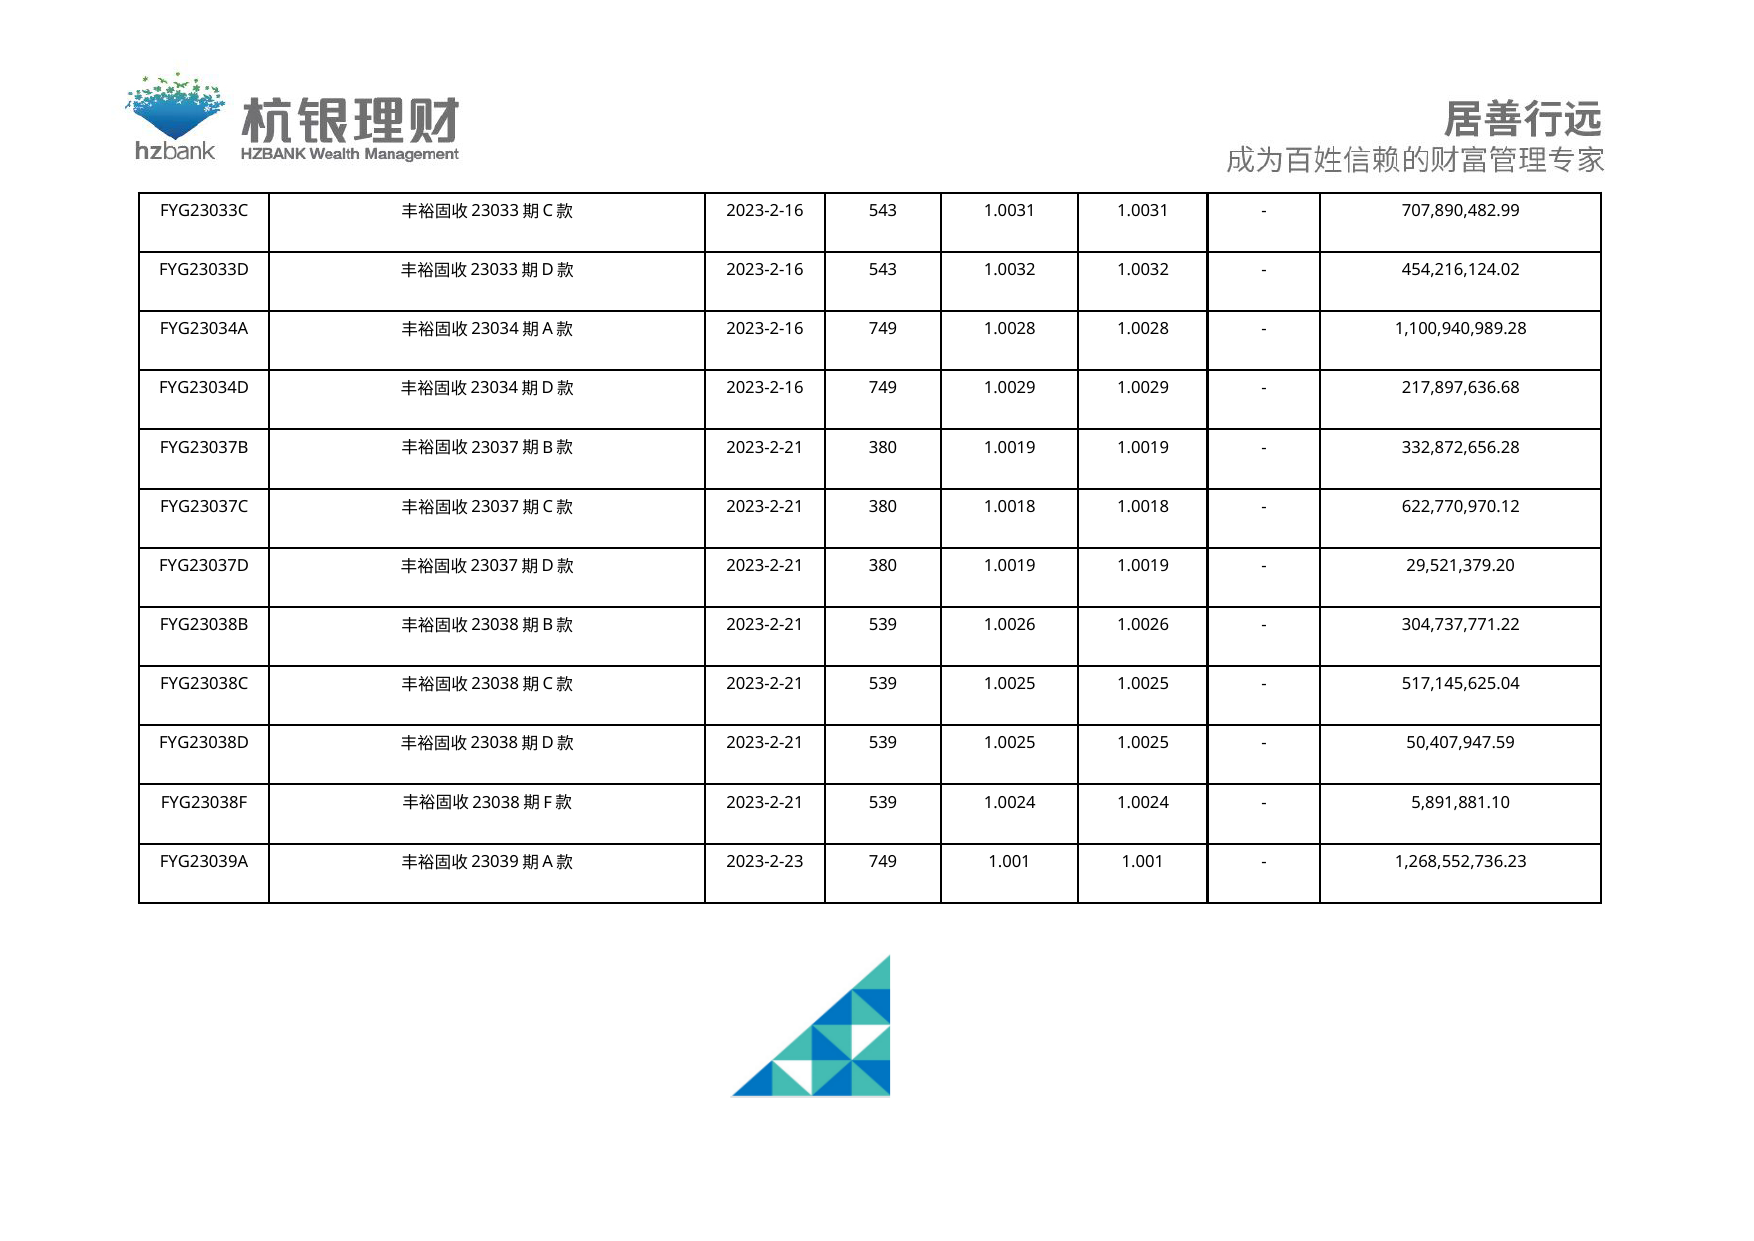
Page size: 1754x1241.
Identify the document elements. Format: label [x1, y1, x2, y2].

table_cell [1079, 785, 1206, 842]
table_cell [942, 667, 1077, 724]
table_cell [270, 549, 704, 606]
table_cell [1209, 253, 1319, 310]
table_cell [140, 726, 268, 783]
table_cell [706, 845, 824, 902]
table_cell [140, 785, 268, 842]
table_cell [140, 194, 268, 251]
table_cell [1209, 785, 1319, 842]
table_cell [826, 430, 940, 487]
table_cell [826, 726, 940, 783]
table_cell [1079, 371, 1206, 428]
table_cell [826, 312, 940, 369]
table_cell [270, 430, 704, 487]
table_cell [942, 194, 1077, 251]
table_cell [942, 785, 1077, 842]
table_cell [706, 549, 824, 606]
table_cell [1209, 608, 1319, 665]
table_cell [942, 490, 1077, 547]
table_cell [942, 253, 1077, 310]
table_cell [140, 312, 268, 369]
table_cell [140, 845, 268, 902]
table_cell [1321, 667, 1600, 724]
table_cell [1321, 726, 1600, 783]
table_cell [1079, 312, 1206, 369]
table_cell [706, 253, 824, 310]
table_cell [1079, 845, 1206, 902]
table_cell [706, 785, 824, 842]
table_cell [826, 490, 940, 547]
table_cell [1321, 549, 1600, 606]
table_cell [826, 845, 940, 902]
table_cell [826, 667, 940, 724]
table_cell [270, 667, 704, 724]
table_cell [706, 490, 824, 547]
picture [4, 40, 545, 180]
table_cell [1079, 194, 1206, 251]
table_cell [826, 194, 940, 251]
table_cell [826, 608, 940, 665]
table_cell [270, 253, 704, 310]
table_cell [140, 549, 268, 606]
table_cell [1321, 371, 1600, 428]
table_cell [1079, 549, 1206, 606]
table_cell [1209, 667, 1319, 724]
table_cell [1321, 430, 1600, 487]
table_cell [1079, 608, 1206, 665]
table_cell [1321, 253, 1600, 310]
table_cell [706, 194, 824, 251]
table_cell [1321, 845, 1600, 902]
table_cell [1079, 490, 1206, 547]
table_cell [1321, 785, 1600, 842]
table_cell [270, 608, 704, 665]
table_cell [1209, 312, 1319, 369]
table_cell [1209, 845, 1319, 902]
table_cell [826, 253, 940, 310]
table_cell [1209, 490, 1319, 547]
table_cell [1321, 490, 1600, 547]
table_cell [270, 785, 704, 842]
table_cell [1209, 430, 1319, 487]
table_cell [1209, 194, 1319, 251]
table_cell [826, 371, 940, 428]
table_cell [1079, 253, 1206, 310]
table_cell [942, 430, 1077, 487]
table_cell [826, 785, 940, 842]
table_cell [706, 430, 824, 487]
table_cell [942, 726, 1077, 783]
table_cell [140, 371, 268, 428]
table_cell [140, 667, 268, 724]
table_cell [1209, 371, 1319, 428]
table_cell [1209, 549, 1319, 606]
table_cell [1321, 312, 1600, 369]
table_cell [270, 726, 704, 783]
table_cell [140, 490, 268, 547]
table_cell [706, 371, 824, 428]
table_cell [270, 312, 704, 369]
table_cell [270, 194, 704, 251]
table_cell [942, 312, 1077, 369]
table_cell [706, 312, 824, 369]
picture [730, 943, 891, 1098]
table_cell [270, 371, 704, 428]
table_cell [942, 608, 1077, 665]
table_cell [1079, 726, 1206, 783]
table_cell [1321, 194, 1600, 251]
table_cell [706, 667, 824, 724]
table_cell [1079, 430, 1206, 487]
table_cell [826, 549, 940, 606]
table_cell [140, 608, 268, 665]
picture [1168, 77, 1726, 179]
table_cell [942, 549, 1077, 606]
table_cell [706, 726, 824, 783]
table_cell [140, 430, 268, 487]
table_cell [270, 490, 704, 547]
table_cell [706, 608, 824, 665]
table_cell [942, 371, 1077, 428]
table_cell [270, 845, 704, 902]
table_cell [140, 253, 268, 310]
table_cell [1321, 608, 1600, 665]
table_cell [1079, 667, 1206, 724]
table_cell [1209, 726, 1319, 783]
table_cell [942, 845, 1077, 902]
